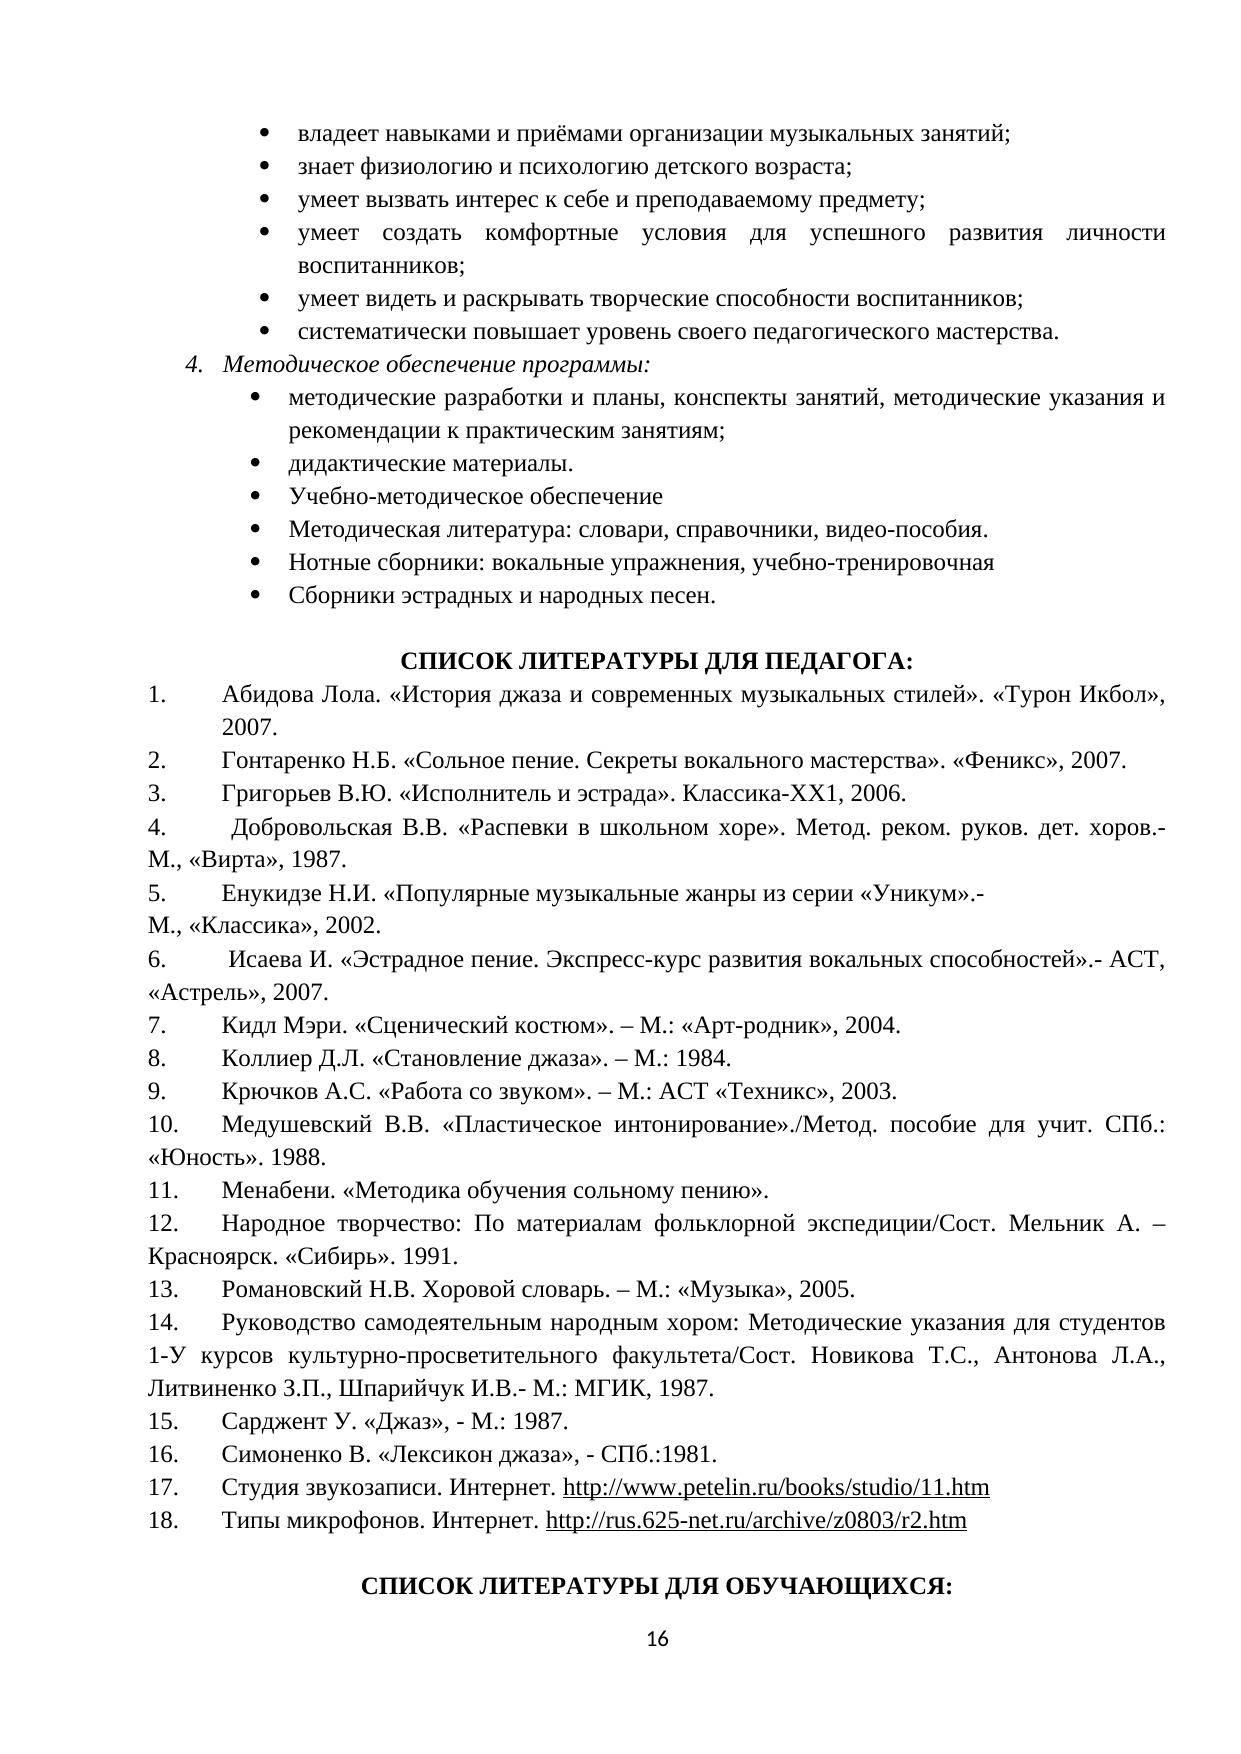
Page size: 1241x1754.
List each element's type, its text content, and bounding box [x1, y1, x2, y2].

text 14. Руководство самодеятельным народным хором: Методические указания для студентов 1-У курсов культурно-просветительного факультета/Сост. Новикова Т.С., Антонова Л.А., Литвиненко З.П., Шпарийчук И.В.- М.: МГИК, 1987. [148, 1307, 1167, 1402]
text 6. Исаева И. «Эстрадное пение. Экспресс-курс развития вокальных способностей».- АСТ, «Астрель», 2007. [148, 944, 1167, 1005]
text 5. Енукидзе Н.И. «Популярные музыкальные жанры из серии «Уникум».- [148, 878, 1167, 906]
list Сборники эстрадных и народных песен. [251, 580, 1167, 609]
list Методическое обеспечение программы: [185, 349, 1167, 378]
text 8. Коллиер Д.Л. «Становление джаза». – М.: 1984. [148, 1043, 1167, 1071]
text 10. Медушевский В.В. «Пластическое интонирование»./Метод. пособие для учит. СПб.: «Юность». 1988. [148, 1109, 1167, 1171]
text 9. Крючков А.С. «Работа со звуком». – М.: АСТ «Техникс», 2003. [148, 1076, 1167, 1104]
list Нотные сборники: вокальные упражнения, учебно-тренировочная [251, 547, 1167, 576]
text 2. Гонтаренко Н.Б. «Сольное пение. Секреты вокального мастерства». «Феникс», 2007. [148, 746, 1167, 774]
text 7. Кидл Мэри. «Сценический костюм». – М.: «Арт-родник», 2004. [148, 1010, 1167, 1038]
text 16. Симоненко В. «Лексикон джаза», - СПб.:1981. [148, 1439, 1167, 1468]
list знает физиологию и психологию детского возраста; [260, 151, 1167, 180]
list Методическая литература: словари, справочники, видео-пособия. [251, 514, 1167, 543]
list методические разработки и планы, конспекты занятий, методические указания и рекомендации к практическим занятиям; [251, 382, 1167, 444]
text М., «Классика», 2002. [148, 911, 1167, 939]
list умеет создать комфортные условия для успешного развития личности воспитанников; [260, 217, 1167, 279]
text 12. Народное творчество: По материалам фольклорной экспедиции/Сост. Мельник А. – Красноярск. «Сибирь». 1991. [148, 1208, 1167, 1269]
text 18. Типы микрофонов. Интернет. http://rus.625-net.ru/archive/z0803/r2.htm [148, 1505, 1167, 1534]
list владеет навыками и приёмами организации музыкальных занятий; [260, 118, 1167, 147]
list Учебно-методическое обеспечение [251, 481, 1167, 510]
list дидактические материалы. [251, 448, 1167, 477]
text СПИСОК ЛИТЕРАТУРЫ ДЛЯ ОБУЧАЮЩИХСЯ: [148, 1571, 1167, 1600]
list Абидова Лола. «История джаза и современных музыкальных стилей». «Турон Икбол», 2007. [148, 679, 1167, 741]
text 4. Добровольская В.В. «Распевки в школьном хоре». Метод. реком. руков. дет. хоров.- М., «Вирта», 1987. [148, 812, 1167, 873]
list умеет вызвать интерес к себе и преподаваемому предмету; [260, 184, 1167, 213]
text 17. Студия звукозаписи. Интернет. http://www.petelin.ru/books/studio/11.htm [148, 1472, 1167, 1501]
list умеет видеть и раскрывать творческие способности воспитанников; [260, 283, 1167, 312]
text 3. Григорьев В.Ю. «Исполнитель и эстрада». Классика-ХХ1, 2006. [148, 778, 1167, 807]
list систематически повышает уровень своего педагогического мастерства. [260, 316, 1167, 345]
text 13. Романовский Н.В. Хоровой словарь. – М.: «Музыка», 2005. [148, 1274, 1167, 1303]
text 11. Менабени. «Методика обучения сольному пению». [148, 1175, 1167, 1203]
text СПИСОК ЛИТЕРАТУРЫ ДЛЯ ПЕДАГОГА: [148, 646, 1167, 675]
text 15. Сарджент У. «Джаз», - М.: 1987. [148, 1406, 1167, 1435]
